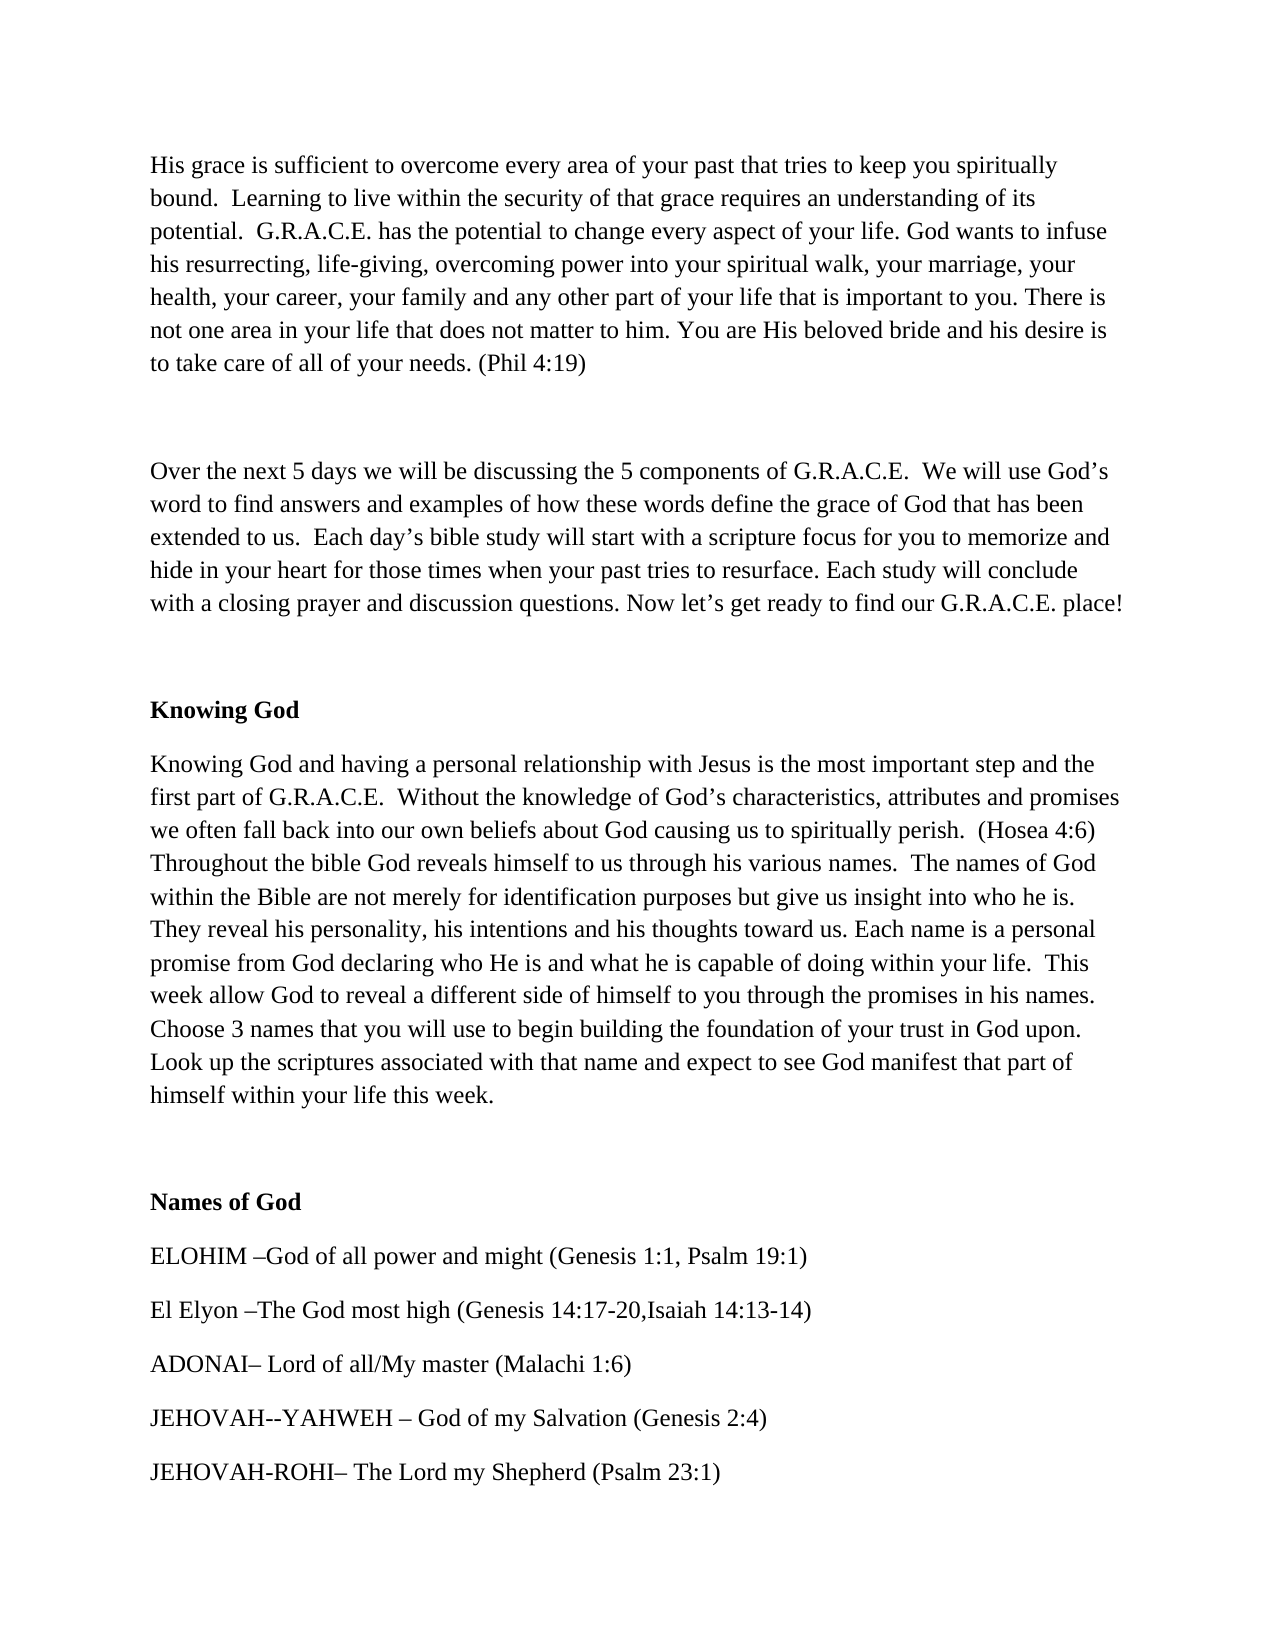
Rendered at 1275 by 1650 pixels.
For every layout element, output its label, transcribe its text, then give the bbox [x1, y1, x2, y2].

text JEHOVAH-ROHI– The Lord my Shepherd (Psalm 23:1) [150, 1457, 1125, 1485]
text ADONAI– Lord of all/My master (Malachi 1:6) [150, 1349, 1125, 1378]
text Knowing God and having a personal relationship with Jesus is the most important step and the first part of G.R.A.C.E. Without the knowledge of God’s characteristics, attributes and promises we often fall back into our own beliefs about God causing us to spiritually perish. (Hosea 4:6) Throughout the bible God reveals himself to us through his various names. The names of God within the Bible are not merely for identification purposes but give us insight into who he is. They reveal his personality, his intentions and his thoughts toward us. Each name is a personal promise from God declaring who He is and what he is capable of doing within your life. This week allow God to reveal a different side of himself to you through the promises in his names. Choose 3 names that you will use to begin building the foundation of your trust in God upon. Look up the scriptures associated with that name and expect to see God manifest that part of himself within your life this week. [150, 749, 1125, 1108]
text ELOHIM –God of all power and might (Genesis 1:1, Psalm 19:1) [150, 1241, 1125, 1270]
text Knowing God [150, 696, 1125, 724]
text Over the next 5 days we will be discussing the 5 components of G.R.A.C.E. We will use God’s word to find answers and examples of how these words define the grace of God that has been extended to us. Each day’s bible study will start with a scripture focus for you to memorize and hide in your heart for those times when your past tries to resurface. Each study will conclude with a closing prayer and discussion questions. Now let’s get ready to find our G.R.A.C.E. place! [150, 456, 1125, 617]
text JEHOVAH--YAHWEH – God of my Salvation (Genesis 2:4) [150, 1403, 1125, 1432]
text His grace is sufficient to overcome every area of your past that tries to keep you spiritually bound. Learning to live within the security of that grace requires an understanding of its potential. G.R.A.C.E. has the potential to change every aspect of your life. God wants to infuse his resurrecting, life-giving, overcoming power into your spiritual walk, your marriage, your health, your career, your family and any other part of your life that is important to you. There is not one area in your life that does not matter to him. You are His beloved bride and his desire is to take care of all of your needs. (Phil 4:19) [150, 150, 1125, 377]
text El Elyon –The God most high (Genesis 14:17-20,Isaiah 14:13-14) [150, 1295, 1125, 1324]
text Names of God [150, 1187, 1125, 1216]
